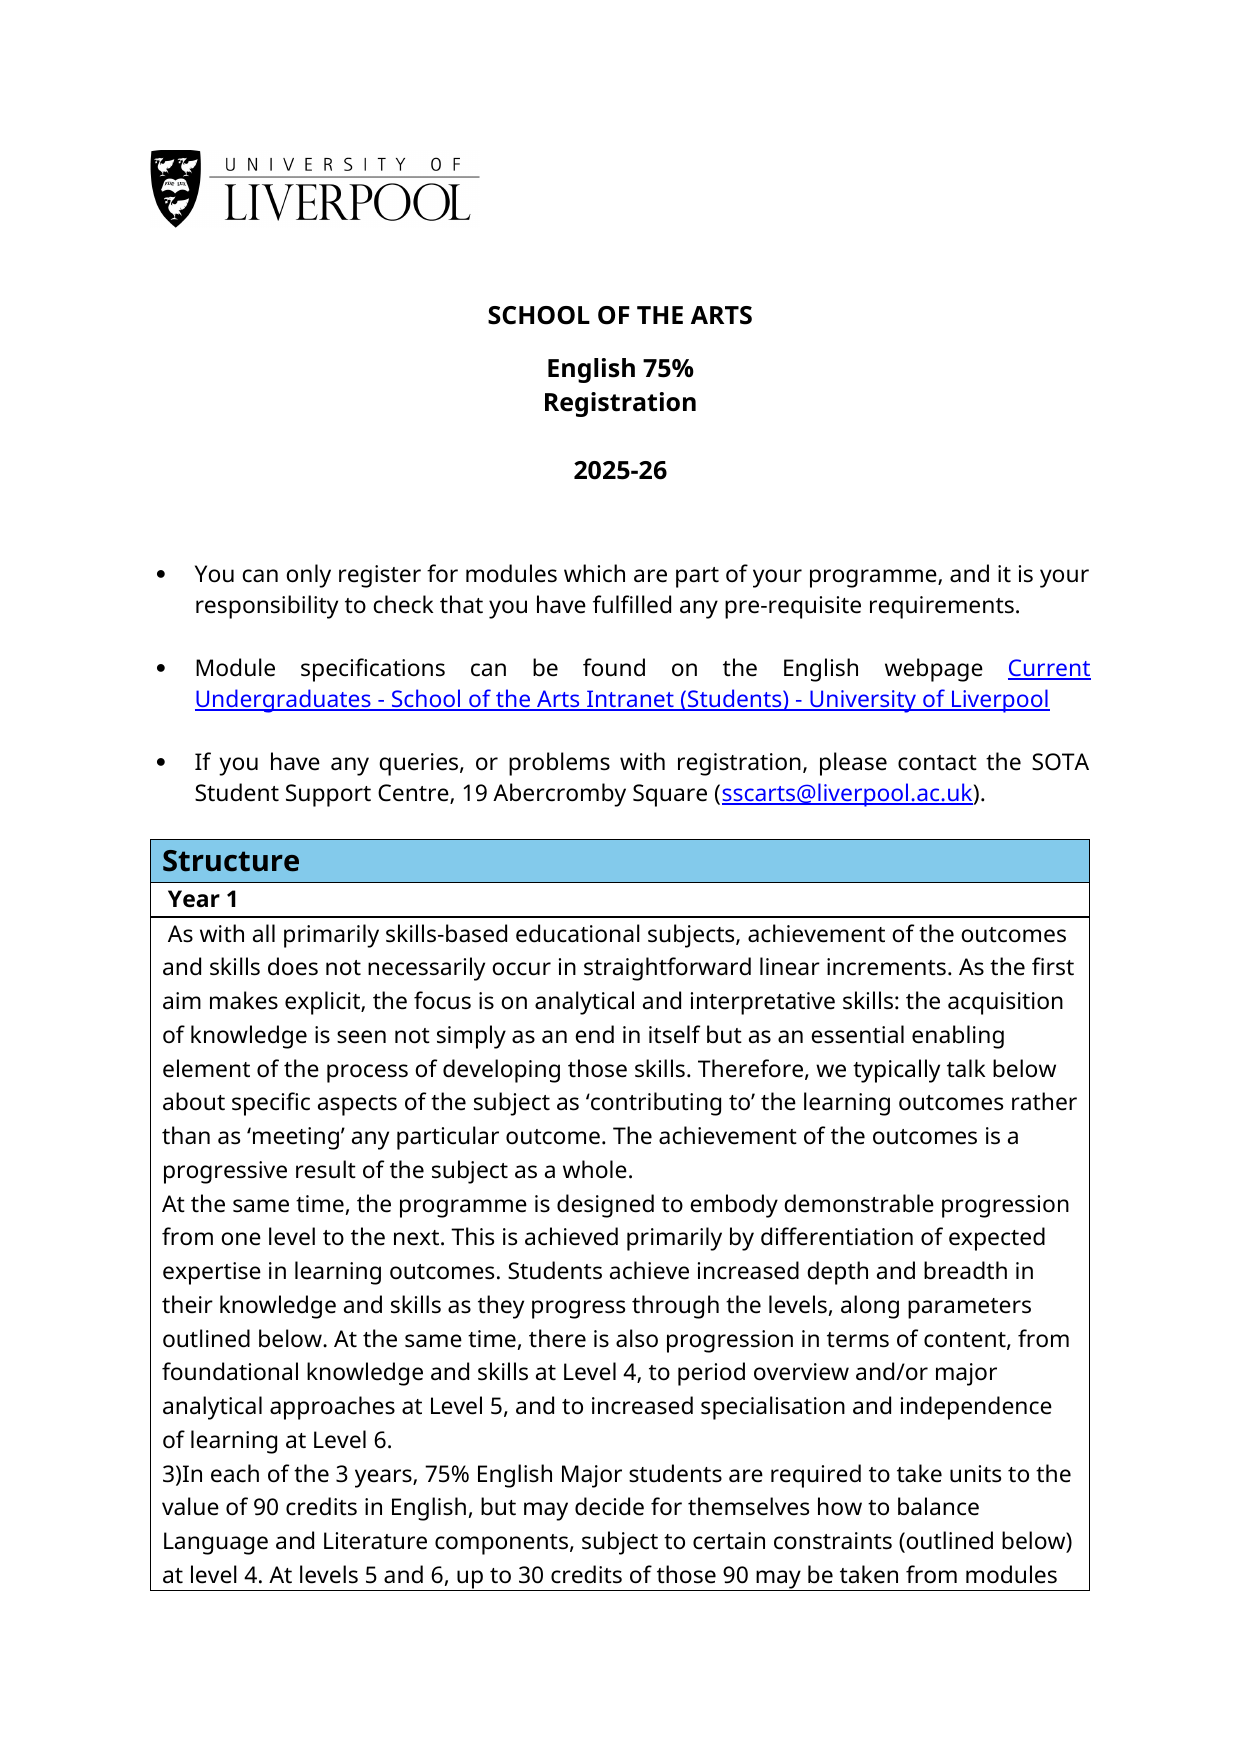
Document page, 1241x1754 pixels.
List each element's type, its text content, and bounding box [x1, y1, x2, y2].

text 2025-26 [150, 453, 1090, 487]
text Registration [150, 385, 1090, 419]
list Module specifications can be found on the English webpage Current Undergraduates - School of the Arts Intranet (Students) - University of Liverpool [157, 652, 1090, 714]
list If you have any queries, or problems with registration, please contact the SOTA Student Support Centre, 19 Abercromby Square (sscarts@liverpool.ac.uk). [157, 746, 1090, 808]
list You can only register for modules which are part of your programme, and it is your responsibility to check that you have fulfilled any pre-requisite requirements. [157, 558, 1090, 621]
table_header Structure [151, 840, 1089, 882]
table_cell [151, 918, 1089, 1590]
table_cell Year 1 [151, 883, 1089, 916]
text English 75% [150, 351, 1090, 385]
text SCHOOL OF THE ARTS [150, 297, 1090, 331]
